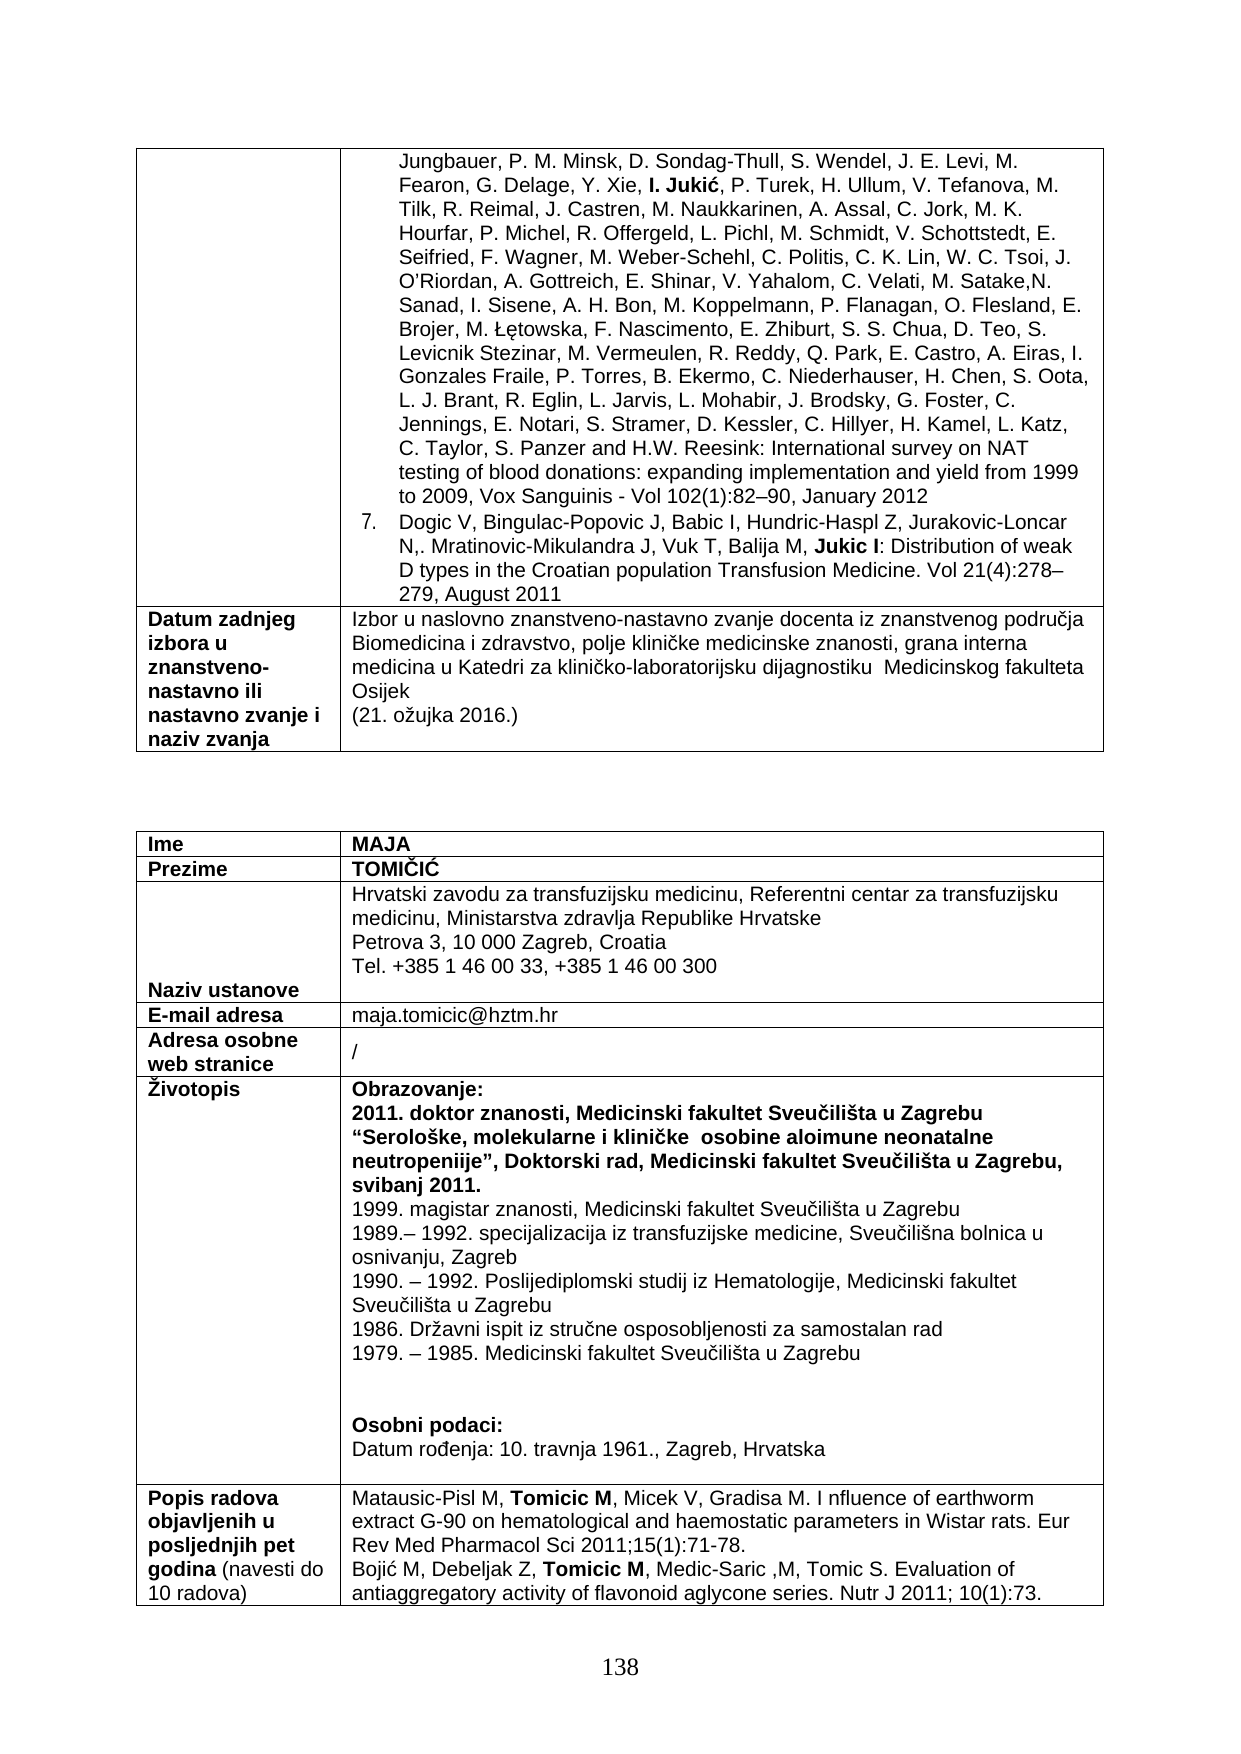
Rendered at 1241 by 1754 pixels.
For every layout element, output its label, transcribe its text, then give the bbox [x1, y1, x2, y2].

table_cell TOMIČIĆ [341, 857, 1103, 881]
table_cell maja.tomicic@hztm.hr [341, 1003, 1103, 1027]
table_cell Datum zadnjeg izbora u znanstveno-nastavno ili nastavno zvanje i naziv zvanja [137, 607, 340, 751]
table_cell Izbor u naslovno znanstveno-nastavno zvanje docenta iz znanstvenog područja Biomedicina i zdravstvo, polje kliničke medicinske znanosti, grana interna medicina u Katedri za kliničko-laboratorijsku dijagnostiku Medicinskog fakulteta Osijek (21. ožujka 2016.) [341, 607, 1103, 751]
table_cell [137, 149, 340, 606]
table_cell Adresa osobne web stranice [137, 1028, 340, 1076]
table_cell Prezime [137, 857, 340, 881]
table_cell E-mail adresa [137, 1003, 340, 1027]
table_cell Životopis [137, 1077, 340, 1484]
table_header MAJA [341, 832, 1103, 856]
table_cell / [341, 1028, 1103, 1076]
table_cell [137, 1485, 340, 1605]
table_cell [341, 1485, 1103, 1605]
table_cell Obrazovanje: 2011. doktor znanosti, Medicinski fakultet Sveučilišta u Zagrebu “Serološke, molekularne i kliničke osobine aloimune neonatalne neutropeniije”, Doktorski rad, Medicinski fakultet Sveučilišta u Zagrebu, svibanj 2011. 1999. magistar znanosti, Medicinski fakultet Sveučilišta u Zagrebu 1989.– 1992. specijalizacija iz transfuzijske medicine, Sveučilišna bolnica u osnivanju, Zagreb 1990. – 1992. Poslijediplomski studij iz Hematologije, Medicinski fakultet Sveučilišta u Zagrebu 1986. Državni ispit iz stručne osposobljenosti za samostalan rad 1979. – 1985. Medicinski fakultet Sveučilišta u Zagrebu Osobni podaci: Datum rođenja: 10. travnja 1961., Zagreb, Hrvatska [341, 1077, 1103, 1484]
table_header Ime [137, 832, 340, 856]
table_cell Hrvatski zavodu za transfuzijsku medicinu, Referentni centar za transfuzijsku medicinu, Ministarstva zdravlja Republike Hrvatske Petrova 3, 10 000 Zagreb, Croatia Tel. +385 1 46 00 33, +385 1 46 00 300 [341, 882, 1103, 1002]
table_cell Naziv ustanove [137, 882, 340, 1002]
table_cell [341, 149, 1103, 606]
